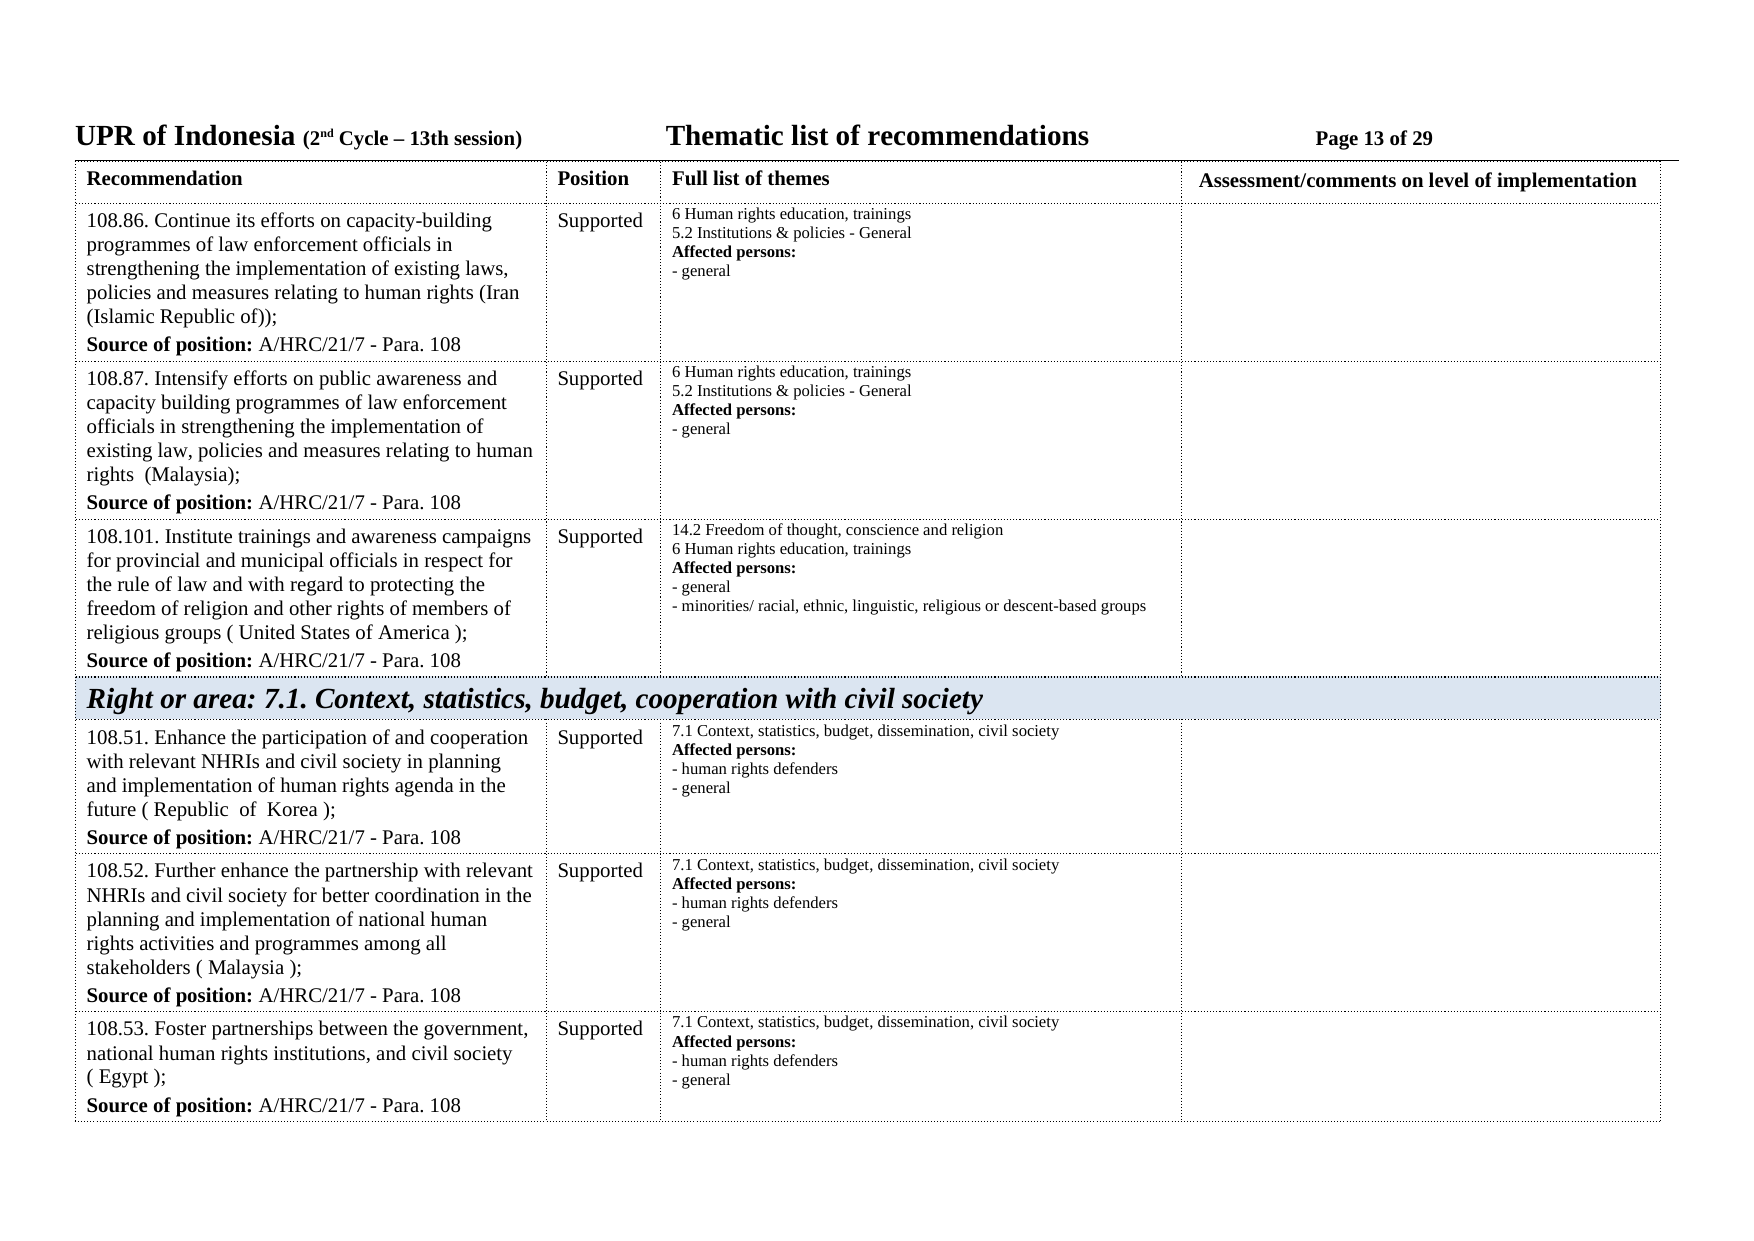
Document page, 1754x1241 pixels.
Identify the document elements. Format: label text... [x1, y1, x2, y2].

table_cell 108.87. Intensify efforts on public awareness and capacity building programmes of law enforcement officials in strengthening the implementation of existing law, policies and measures relating to human rights (Malaysia); Source of position: A/HRC/21/7 - Para. 108 [75, 361, 546, 518]
table_cell 108.53. Foster partnerships between the government, national human rights institutions, and civil society ( Egypt ); Source of position: A/HRC/21/7 - Para. 108 [75, 1011, 546, 1121]
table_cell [661, 1011, 1181, 1121]
table_cell Supported [546, 719, 661, 853]
table_header Position [546, 161, 661, 203]
table_cell [1181, 1011, 1661, 1121]
table_cell Supported [546, 203, 661, 361]
table_cell 6 Human rights education, trainings 5.2 Institutions & policies - General Affected persons: - general [661, 203, 1181, 361]
table_cell [1181, 361, 1661, 518]
table_cell Supported [546, 853, 661, 1011]
table_cell 7.1 Context, statistics, budget, dissemination, civil society Affected persons: - human rights defenders - general [661, 853, 1181, 1011]
table_cell 108.101. Institute trainings and awareness campaigns for provincial and municipal officials in respect for the rule of law and with regard to protecting the freedom of religion and other rights of members of religious groups ( United States of America ); Source of position: A/HRC/21/7 - Para. 108 [75, 519, 546, 676]
table_cell Right or area: 7.1. Context, statistics, budget, cooperation with civil society [75, 676, 1661, 719]
table_header Full list of themes [661, 161, 1181, 203]
table_cell 108.86. Continue its efforts on capacity-building programmes of law enforcement officials in strengthening the implementation of existing laws, policies and measures relating to human rights (Iran (Islamic Republic of)); Source of position: A/HRC/21/7 - Para. 108 [75, 203, 546, 361]
table_cell [1181, 719, 1661, 853]
table_cell [1181, 853, 1661, 1011]
table_cell Supported [546, 1011, 661, 1121]
table_cell [1181, 203, 1661, 361]
table_cell [1181, 519, 1661, 676]
table_cell Supported [546, 519, 661, 676]
table_header Recommendation [75, 161, 546, 203]
table_cell 108.52. Further enhance the partnership with relevant NHRIs and civil society for better coordination in the planning and implementation of national human rights activities and programmes among all stakeholders ( Malaysia ); Source of position: A/HRC/21/7 - Para. 108 [75, 853, 546, 1011]
table_cell Supported [546, 361, 661, 518]
table_header Assessment/comments on level of implementation [1181, 161, 1661, 203]
table_cell 6 Human rights education, trainings 5.2 Institutions & policies - General Affected persons: - general [661, 361, 1181, 518]
table_cell 7.1 Context, statistics, budget, dissemination, civil society Affected persons: - human rights defenders - general [661, 719, 1181, 853]
table_cell 108.51. Enhance the participation of and cooperation with relevant NHRIs and civil society in planning and implementation of human rights agenda in the future ( Republic of Korea ); Source of position: A/HRC/21/7 - Para. 108 [75, 719, 546, 853]
table_cell 14.2 Freedom of thought, conscience and religion 6 Human rights education, trainings Affected persons: - general - minorities/ racial, ethnic, linguistic, religious or descent-based groups [661, 519, 1181, 676]
